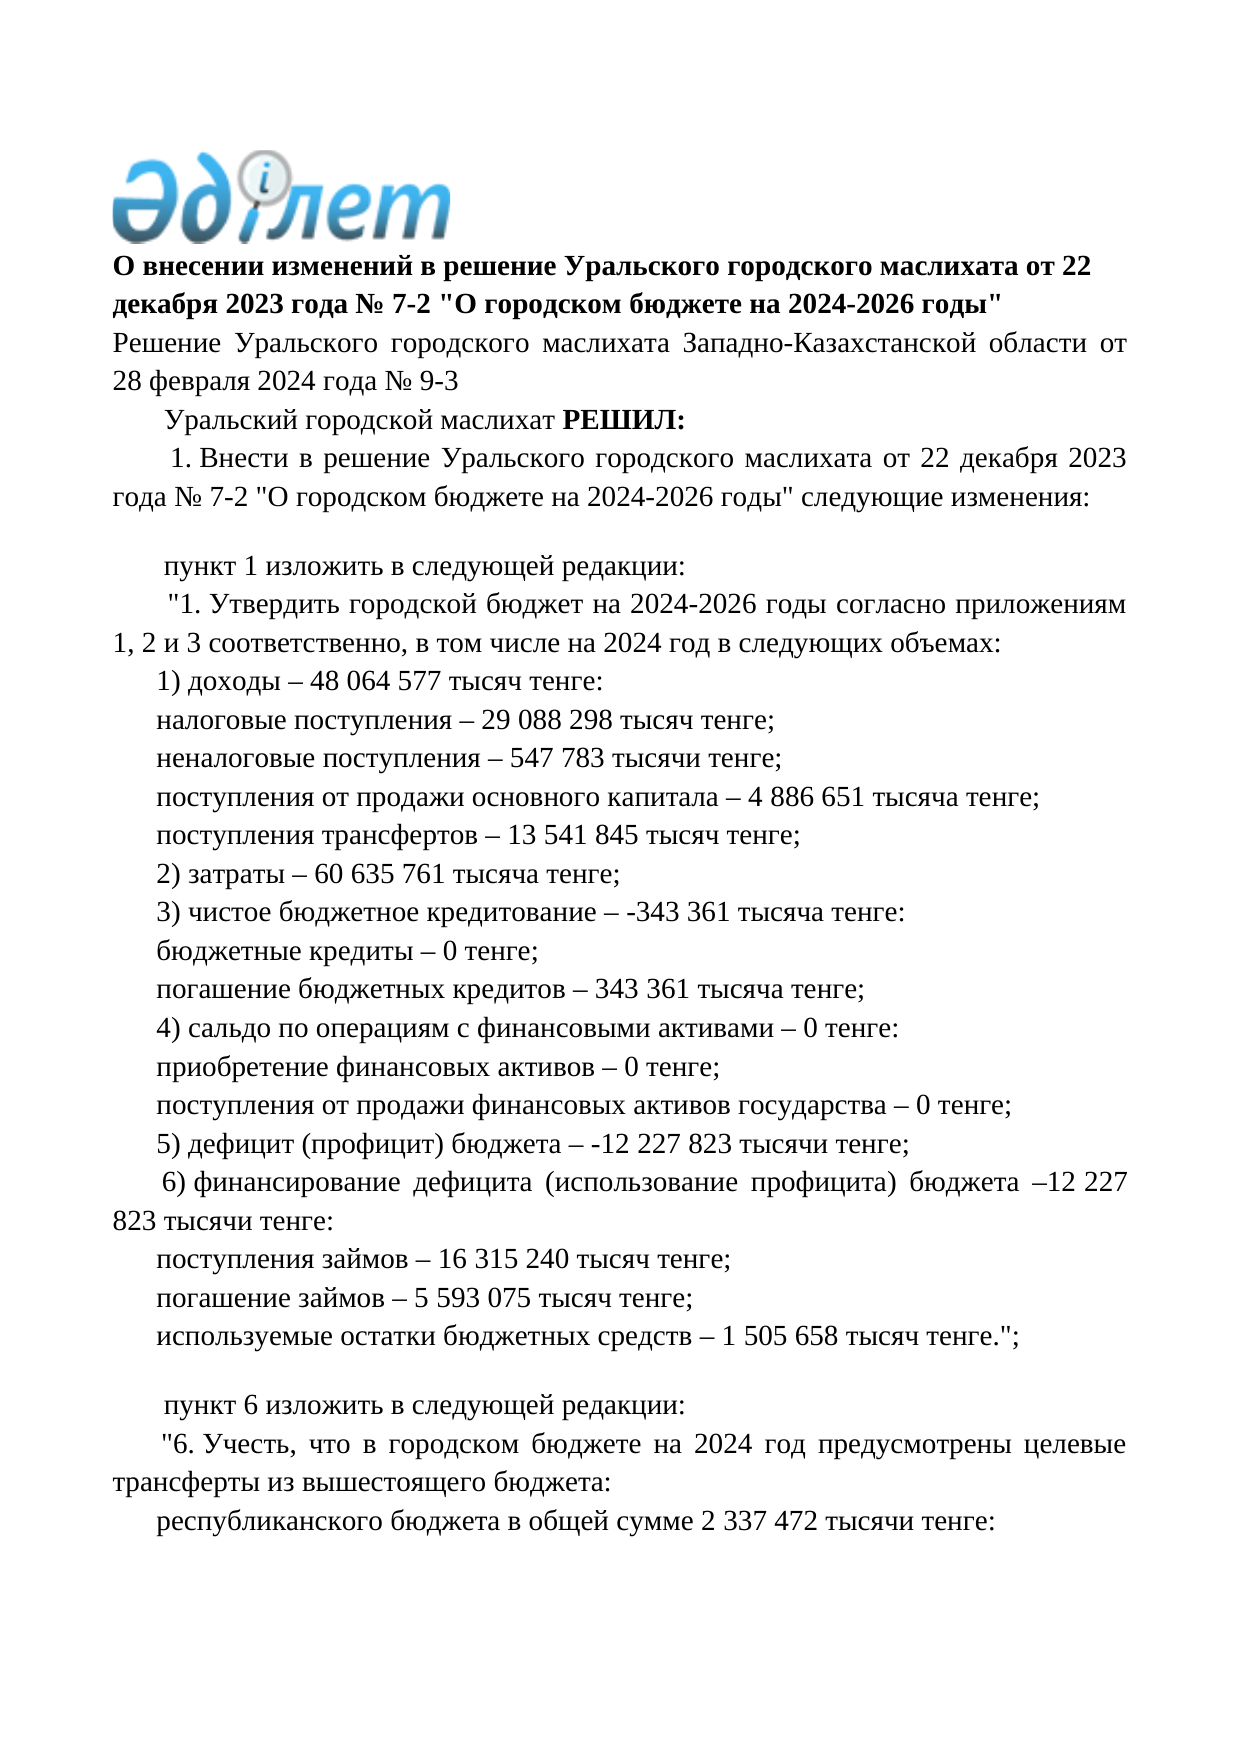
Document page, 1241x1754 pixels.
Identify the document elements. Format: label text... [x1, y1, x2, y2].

text Уральский городской маслихат РЕШИЛ: [112, 402, 1128, 435]
text поступления от продажи основного капитала – 4 886 651 тысяча тенге; [112, 779, 1128, 812]
text поступления займов – 16 315 240 тысяч тенге; [112, 1241, 1128, 1275]
text 5) дефицит (профицит) бюджета – -12 227 823 тысячи тенге; [112, 1126, 1128, 1159]
text погашение бюджетных кредитов – 343 361 тысяча тенге; [112, 972, 1128, 1005]
text "6. Учесть, что в городском бюджете на 2024 год предусмотрены целевые трансферты из вышестоящего бюджета: [112, 1426, 1128, 1498]
text бюджетные кредиты – 0 тенге; [112, 933, 1128, 967]
text 1) доходы – 48 064 577 тысяч тенге: [112, 663, 1128, 697]
picture [112, 150, 451, 244]
text неналоговые поступления – 547 783 тысячи тенге; [112, 740, 1128, 774]
text республиканского бюджета в общей сумме 2 337 472 тысячи тенге: [112, 1503, 1128, 1536]
text Решение Уральского городского маслихата Западно-Казахстанской области от 28 февраля 2024 года № 9-3 [112, 325, 1128, 397]
text поступления от продажи финансовых активов государства – 0 тенге; [112, 1087, 1128, 1121]
text налоговые поступления – 29 088 298 тысяч тенге; [112, 702, 1128, 735]
text пункт 6 изложить в следующей редакции: [112, 1387, 1128, 1421]
text поступления трансфертов – 13 541 845 тысяч тенге; [112, 817, 1128, 851]
text пункт 1 изложить в следующей редакции: [112, 548, 1128, 581]
text О внесении изменений в решение Уральского городского маслихата от 22 декабря 2023 года № 7-2 "О городском бюджете на 2024-2026 годы" [112, 248, 1128, 320]
text 2) затраты – 60 635 761 тысяча тенге; [112, 856, 1128, 889]
text "1. Утвердить городской бюджет на 2024-2026 годы согласно приложениям 1, 2 и 3 соответственно, в том числе на 2024 год в следующих объемах: [112, 586, 1128, 658]
text 3) чистое бюджетное кредитование – -343 361 тысяча тенге: [112, 894, 1128, 928]
text погашение займов – 5 593 075 тысяч тенге; [112, 1280, 1128, 1313]
text используемые остатки бюджетных средств – 1 505 658 тысяч тенге."; [112, 1318, 1128, 1352]
text приобретение финансовых активов – 0 тенге; [112, 1049, 1128, 1082]
text 4) сальдо по операциям с финансовыми активами – 0 тенге: [112, 1010, 1128, 1044]
text 6) финансирование дефицита (использование профицита) бюджета –12 227 823 тысячи тенге: [112, 1164, 1128, 1236]
text 1. Внести в решение Уральского городского маслихата от 22 декабря 2023 года № 7-2 "О городском бюджете на 2024-2026 годы" следующие изменения: [112, 440, 1128, 512]
